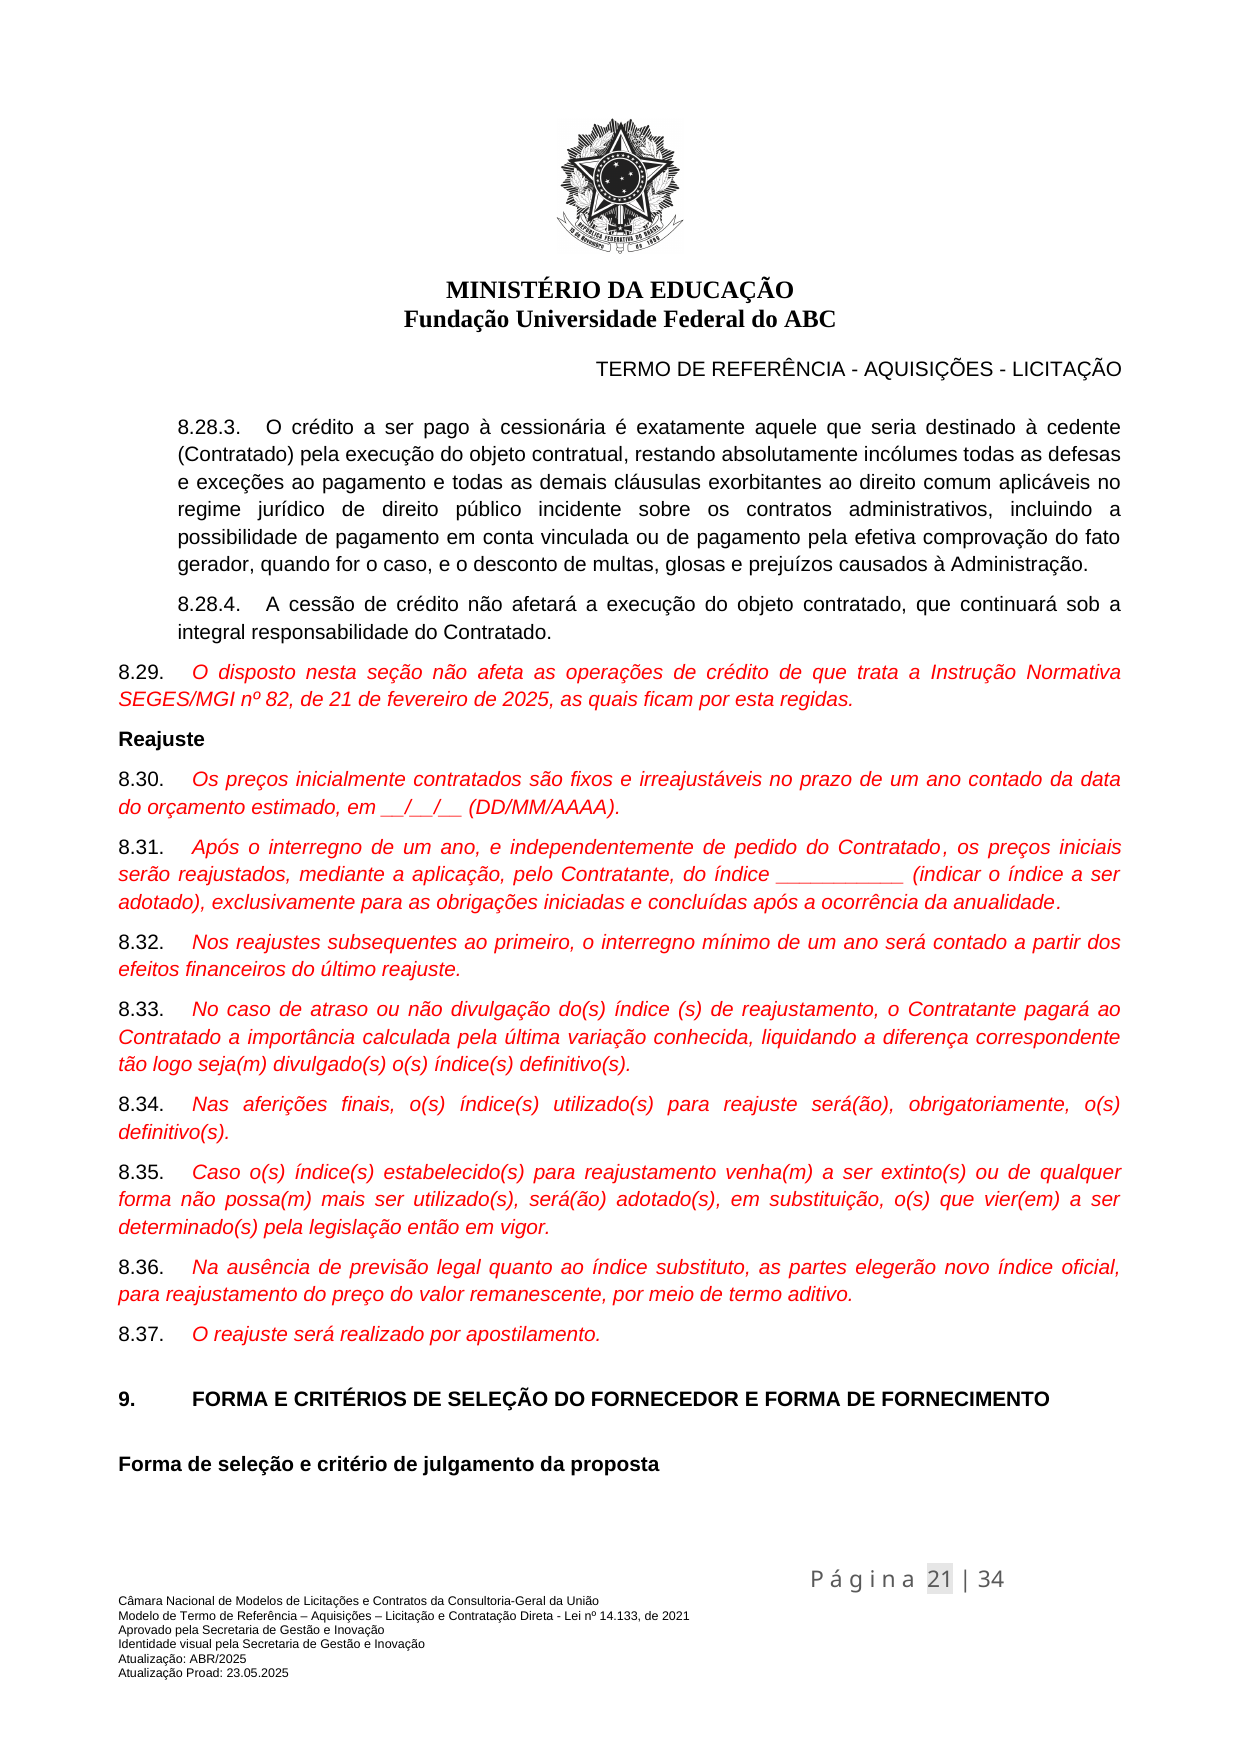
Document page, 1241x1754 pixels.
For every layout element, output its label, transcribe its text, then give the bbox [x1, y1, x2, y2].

text O crédito a ser pago à cessionária é exatamente aquele que seria destinado à cedente (Contratado) pela execução do objeto contratual, restando absolutamente incólumes todas as defesas e exceções ao pagamento e todas as demais cláusulas exorbitantes ao direito comum aplicáveis no regime jurídico de direito público incidente sobre os contratos administrativos, incluindo a possibilidade de pagamento em conta vinculada ou de pagamento pela efetiva comprovação do fato gerador, quando for o caso, e o desconto de multas, glosas e prejuízos causados à Administração. [177, 414, 1122, 576]
text No caso de atraso ou não divulgação do(s) índice (s) de reajustamento, o Contratante pagará ao Contratado a importância calculada pela última variação conhecida, liquidando a diferença correspondente tão logo seja(m) divulgado(s) o(s) índice(s) definitivo(s). [118, 997, 1122, 1076]
text Os preços inicialmente contratados são fixos e irreajustáveis no prazo de um ano contado da data do orçamento estimado, em __/__/__ (DD/MM/AAAA). [118, 767, 1122, 818]
text O reajuste será realizado por apostilamento. [118, 1322, 1122, 1346]
text A cessão de crédito não afetará a execução do objeto contratado, que continuará sob a integral responsabilidade do Contratado. [177, 592, 1122, 643]
text Caso o(s) índice(s) estabelecido(s) para reajustamento venha(m) a ser extinto(s) ou de qualquer forma não possa(m) mais ser utilizado(s), será(ão) adotado(s), em substituição, o(s) que vier(em) a ser determinado(s) pela legislação então em vigor. [118, 1159, 1122, 1238]
list FORMA E CRITÉRIOS DE SELEÇÃO DO FORNECEDOR E FORMA DE FORNECIMENTO [118, 1387, 1122, 1411]
text Nas aferições finais, o(s) índice(s) utilizado(s) para reajuste será(ão), obrigatoriamente, o(s) definitivo(s). [118, 1092, 1122, 1143]
text Na ausência de previsão legal quanto ao índice substituto, as partes elegerão novo índice oficial, para reajustamento do preço do valor remanescente, por meio de termo aditivo. [118, 1254, 1122, 1306]
text Forma de seleção e critério de julgamento da proposta [118, 1452, 1122, 1476]
text O disposto nesta seção não afeta as operações de crédito de que trata a Instrução Normativa SEGES/MGI nº 82, de 21 de fevereiro de 2025, as quais ficam por esta regidas. [118, 659, 1122, 711]
picture [556, 118, 684, 254]
text Após o interregno de um ano, e independentemente de pedido do Contratado, os preços iniciais serão reajustados, mediante a aplicação, pelo Contratante, do índice ___________ (indicar o índice a ser adotado), exclusivamente para as obrigações iniciadas e concluídas após a ocorrência da anualidade. [118, 834, 1122, 913]
text Reajuste [118, 727, 1122, 751]
text Nos reajustes subsequentes ao primeiro, o interregno mínimo de um ano será contado a partir dos efeitos financeiros do último reajuste. [118, 929, 1122, 981]
